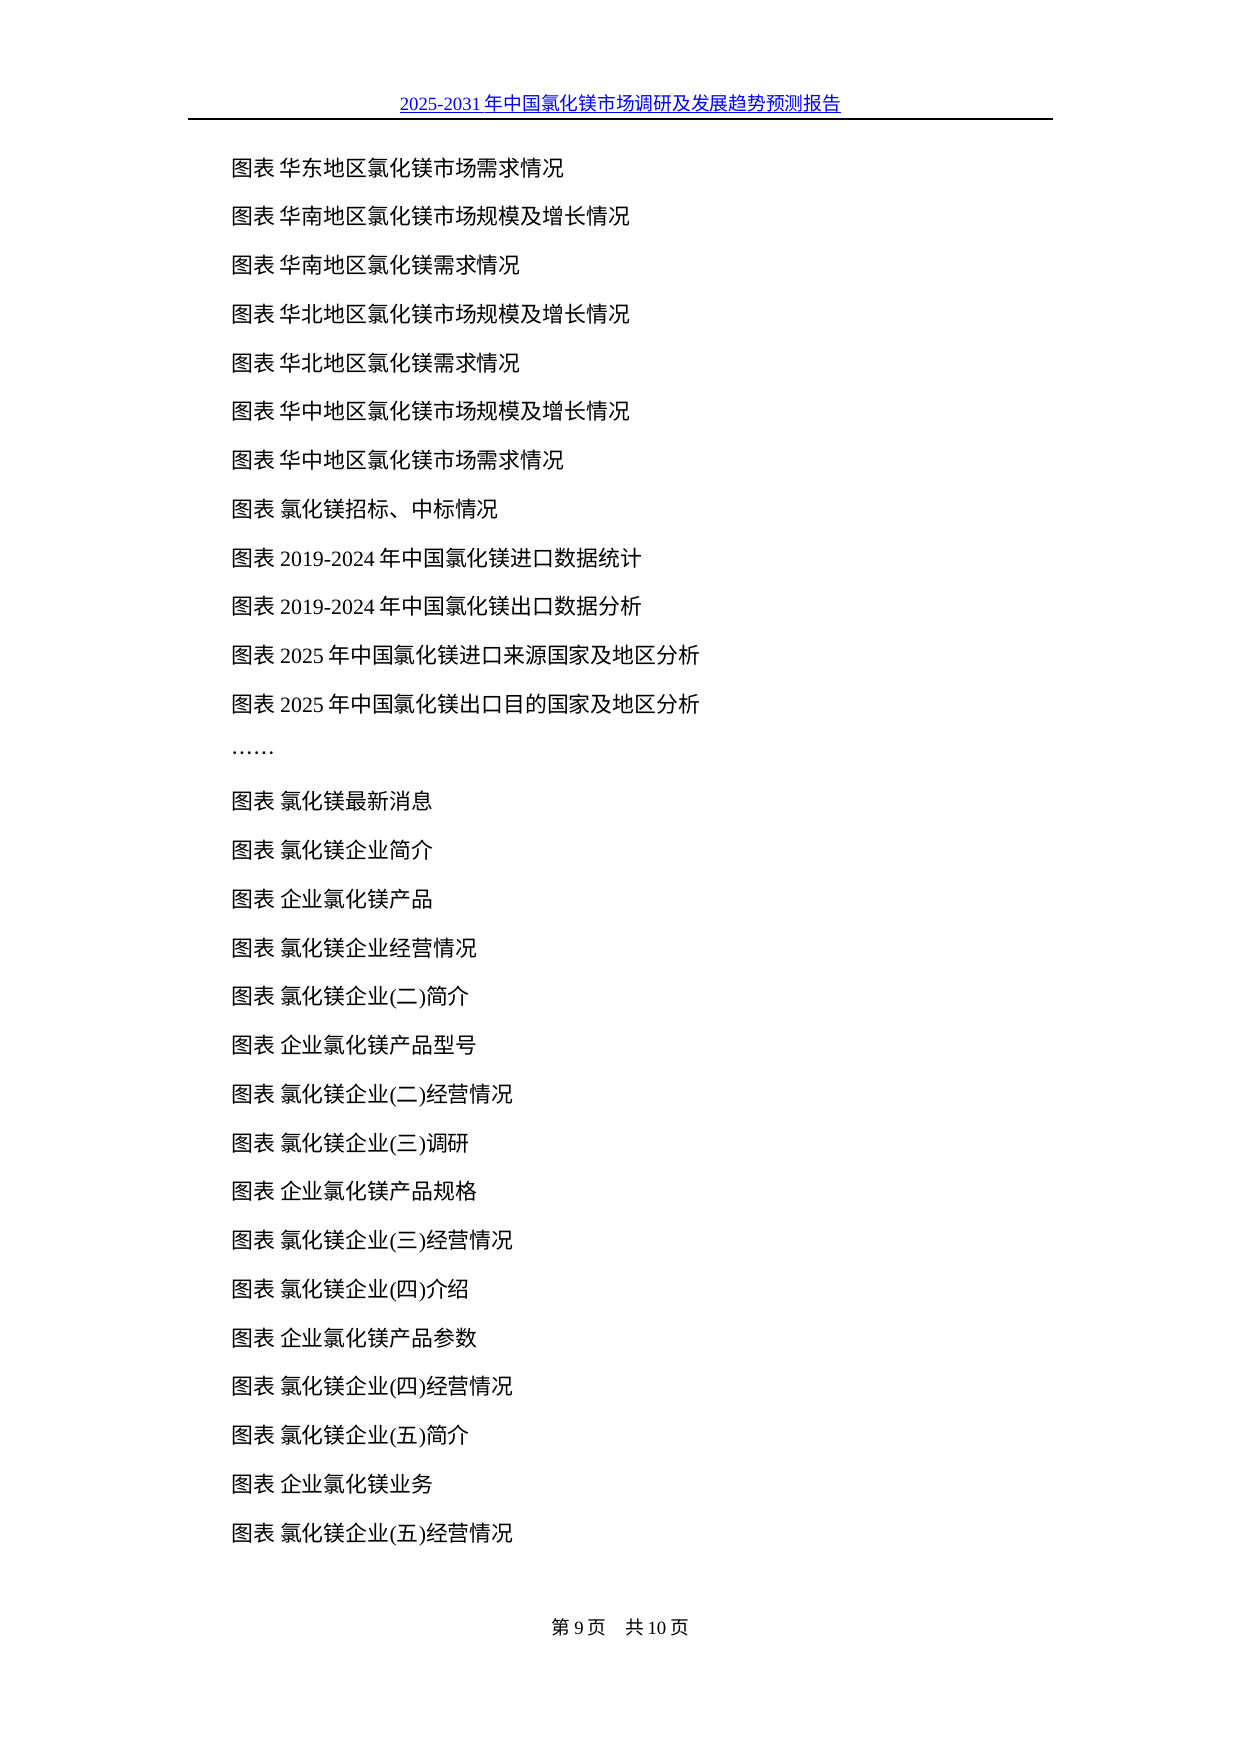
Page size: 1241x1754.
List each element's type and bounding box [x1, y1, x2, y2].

text [187, 150, 1053, 1548]
